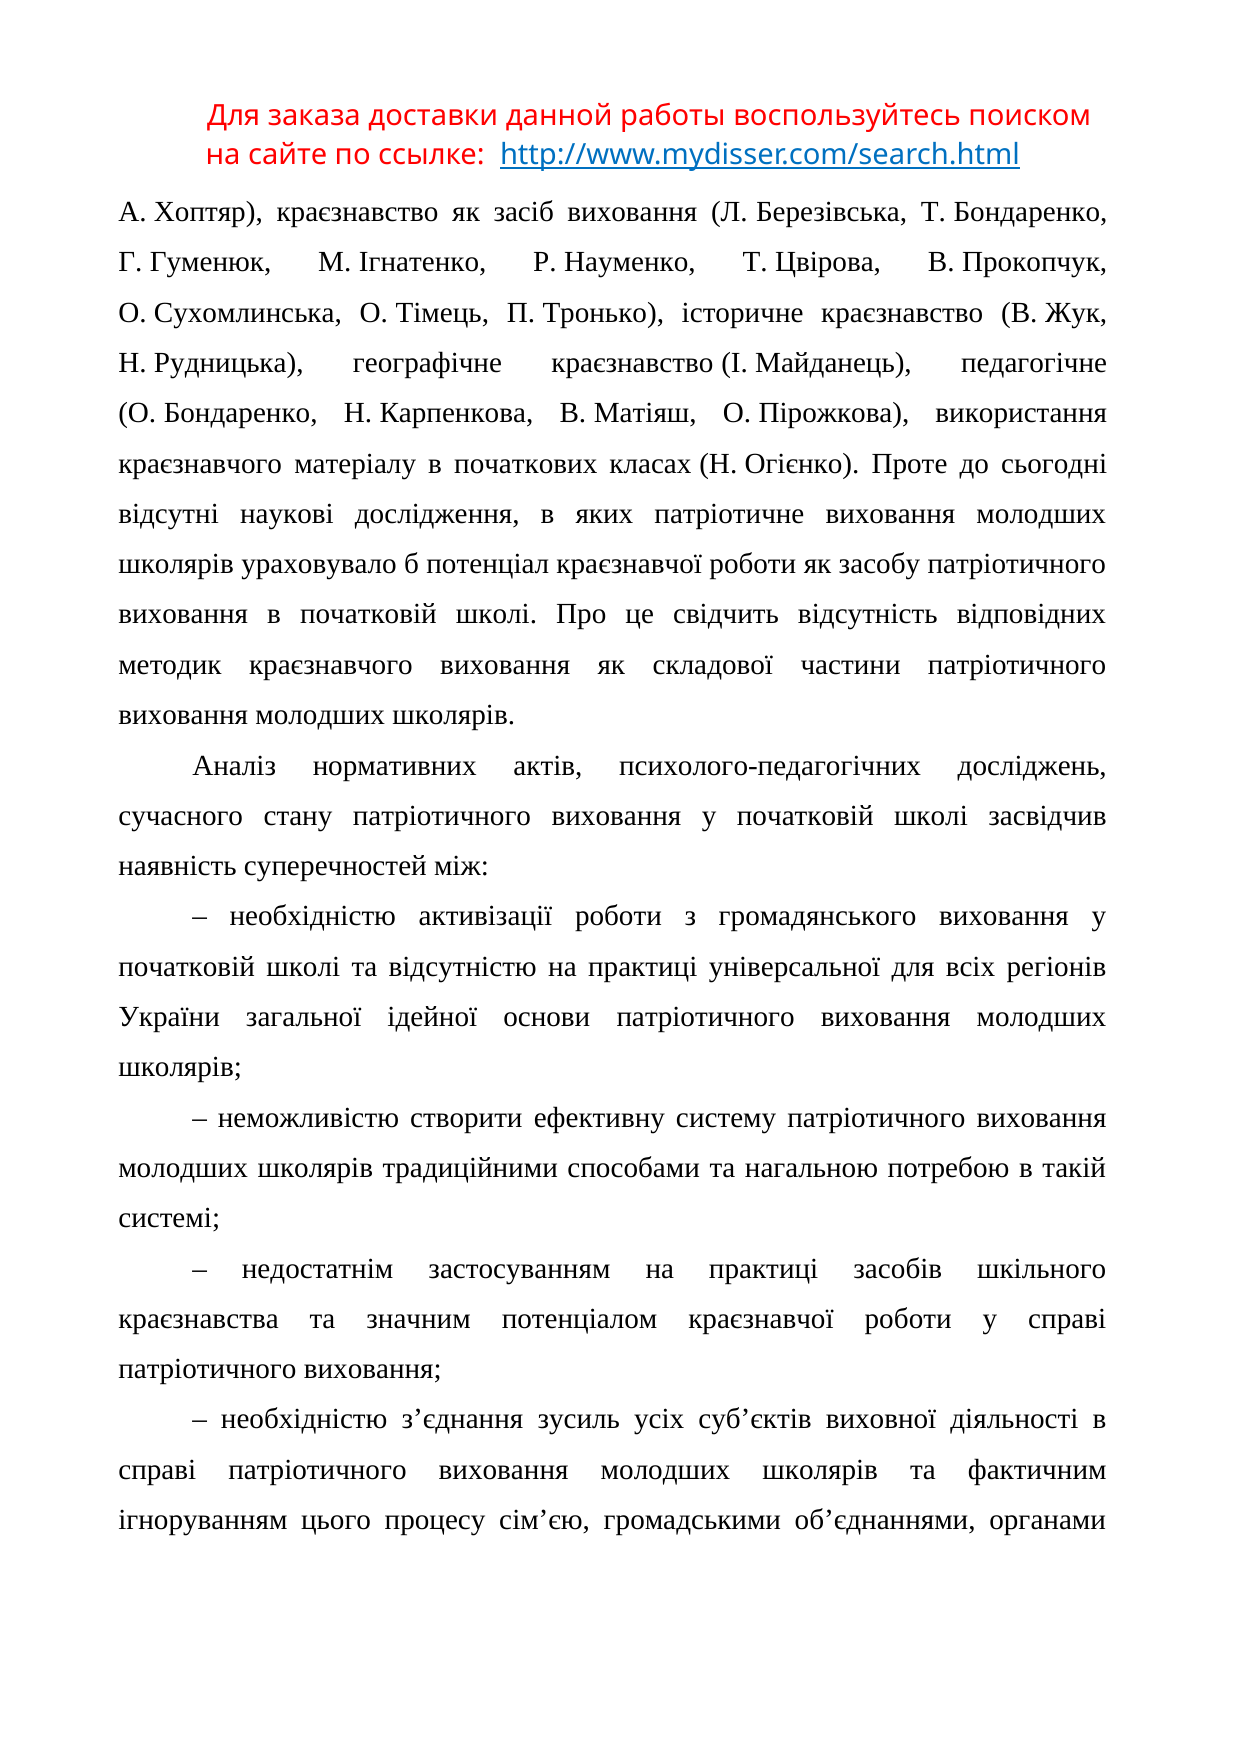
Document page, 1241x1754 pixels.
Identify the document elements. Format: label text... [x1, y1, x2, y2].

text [118, 1402, 1107, 1536]
text Аналіз нормативних актів, психолого-педагогічних досліджень, сучасного стану патріотичного виховання у початковій школі засвідчив наявність суперечностей між: [118, 748, 1107, 882]
text – необхідністю активізації роботи з громадянського виховання у початковій школі та відсутністю на практиці універсальної для всіх регіонів України загальної ідейної основи патріотичного виховання молодших школярів; [118, 898, 1107, 1083]
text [118, 194, 1107, 731]
text – недостатнім застосуванням на практиці засобів шкільного краєзнавства та значним потенціалом краєзнавчої роботи у справі патріотичного виховання; [118, 1251, 1107, 1385]
text – неможливістю створити ефективну систему патріотичного виховання молодших школярів традиційними способами та нагальною потребою в такій системі; [118, 1100, 1107, 1234]
